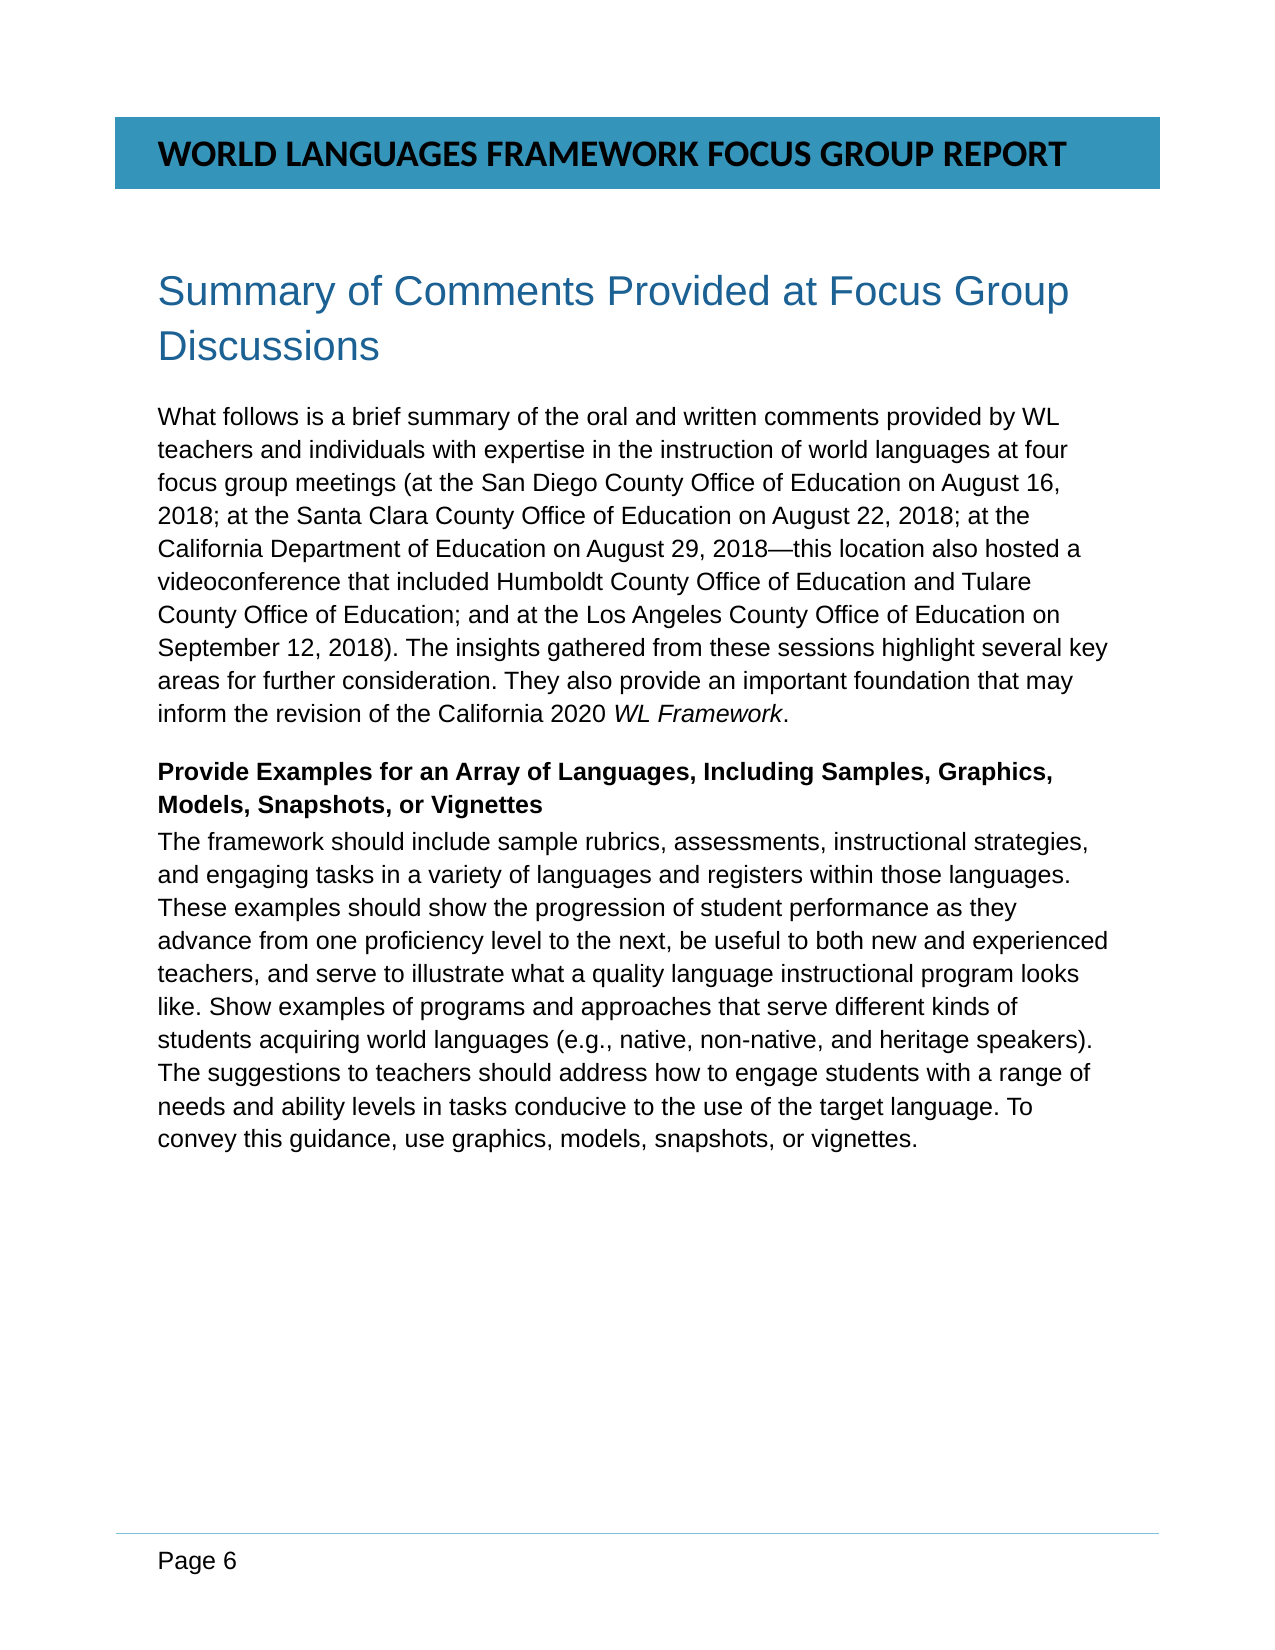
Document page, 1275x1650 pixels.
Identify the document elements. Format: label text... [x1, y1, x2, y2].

text What follows is a brief summary of the oral and written comments provided by WL teachers and individuals with expertise in the instruction of world languages at four focus group meetings (at the San Diego County Office of Education on August 16, 2018; at the Santa Clara County Office of Education on August 22, 2018; at the California Department of Education on August 29, 2018—this location also hosted a videoconference that included Humboldt County Office of Education and Tulare County Office of Education; and at the Los Angeles County Office of Education on September 12, 2018). The insights gathered from these sessions highlight several key areas for further consideration. They also provide an important foundation that may inform the revision of the California 2020 WL Framework. [157, 402, 1117, 728]
text The framework should include sample rubrics, assessments, instructional strategies, and engaging tasks in a variety of languages and registers within those languages. These examples should show the progression of student performance as they advance from one proficiency level to the next, be useful to both new and experienced teachers, and serve to illustrate what a quality language instructional program looks like. Show examples of programs and approaches that serve different kinds of students acquiring world languages (e.g., native, non-native, and heritage speakers). The suggestions to teachers should address how to engage students with a range of needs and ability levels in tasks conducive to the use of the target language. To convey this guidance, use graphics, models, snapshots, or vignettes. [157, 827, 1117, 1153]
subtitle Summary of Comments Provided at Focus Group Discussions [157, 267, 1117, 370]
subtitle Provide Examples for an Array of Languages, Including Samples, Graphics, Models, Snapshots, or Vignettes [157, 757, 1117, 819]
